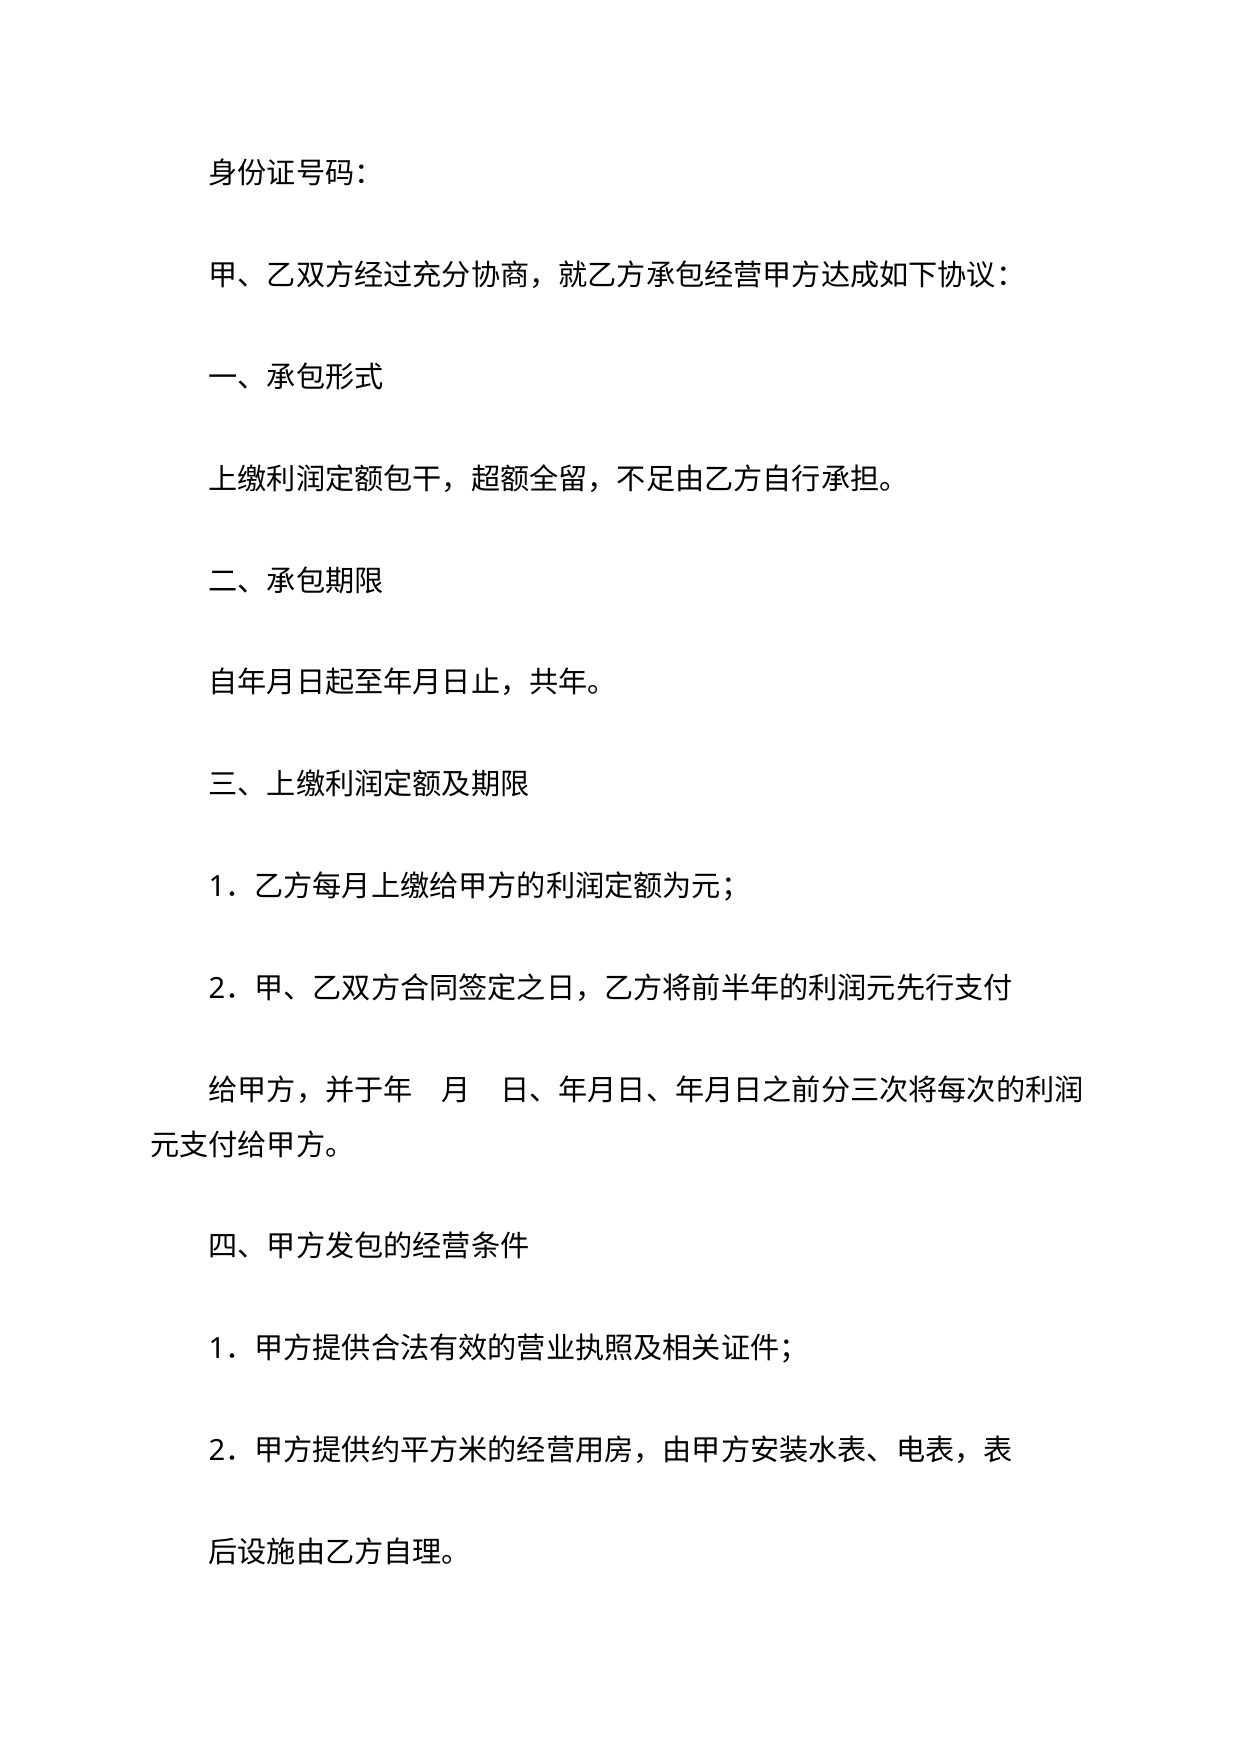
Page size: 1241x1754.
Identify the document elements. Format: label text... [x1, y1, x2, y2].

text 上缴利润定额包干，超额全留，不足由乙方自行承担。 [150, 455, 1090, 498]
text 自年月日起至年月日止，共年。 [150, 659, 1090, 701]
text 2．甲、乙双方合同签定之日，乙方将前半年的利润元先行支付 [150, 964, 1090, 1007]
text 2．甲方提供约平方米的经营用房，由甲方安装水表、电表，表 [150, 1427, 1090, 1469]
text 后设施由乙方自理。 [150, 1529, 1090, 1571]
text 1．乙方每月上缴给甲方的利润定额为元； [150, 862, 1090, 905]
text 一、承包形式 [150, 353, 1090, 396]
text 身份证号码： [150, 150, 1090, 192]
text 1．甲方提供合法有效的营业执照及相关证件； [150, 1325, 1090, 1367]
text 二、承包期限 [150, 557, 1090, 599]
text 四、甲方发包的经营条件 [150, 1223, 1090, 1265]
text 三、上缴利润定额及期限 [150, 761, 1090, 803]
text 甲、乙双方经过充分协商，就乙方承包经营甲方达成如下协议： [150, 252, 1090, 294]
text 给甲方，并于年 月 日、年月日、年月日之前分三次将每次的利润元支付给甲方。 [150, 1066, 1090, 1163]
